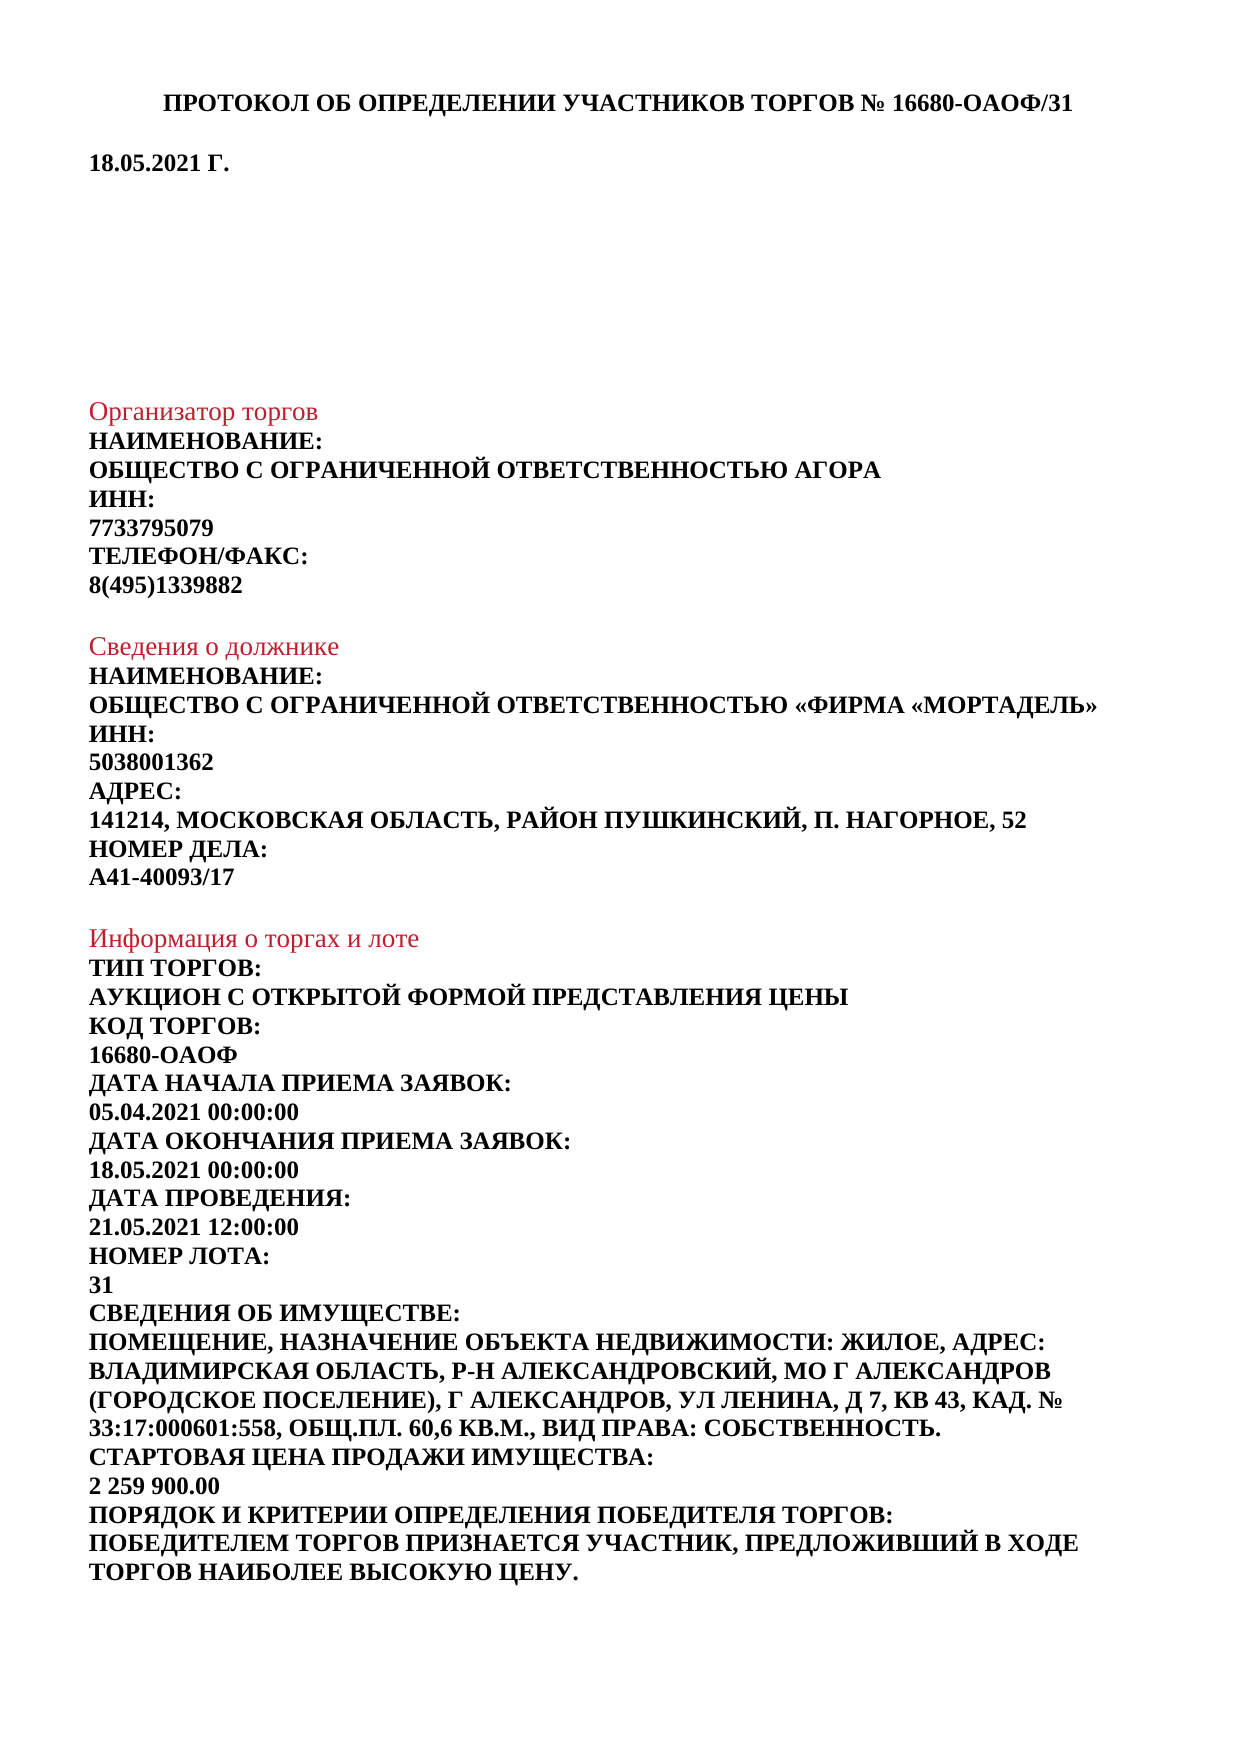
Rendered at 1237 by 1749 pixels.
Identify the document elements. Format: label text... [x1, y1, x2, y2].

text ПРОТОКОЛ ОБ ОПРЕДЕЛЕНИИ УЧАСТНИКОВ ТОРГОВ № 16680-ОАОФ/31 [88, 88, 1148, 117]
